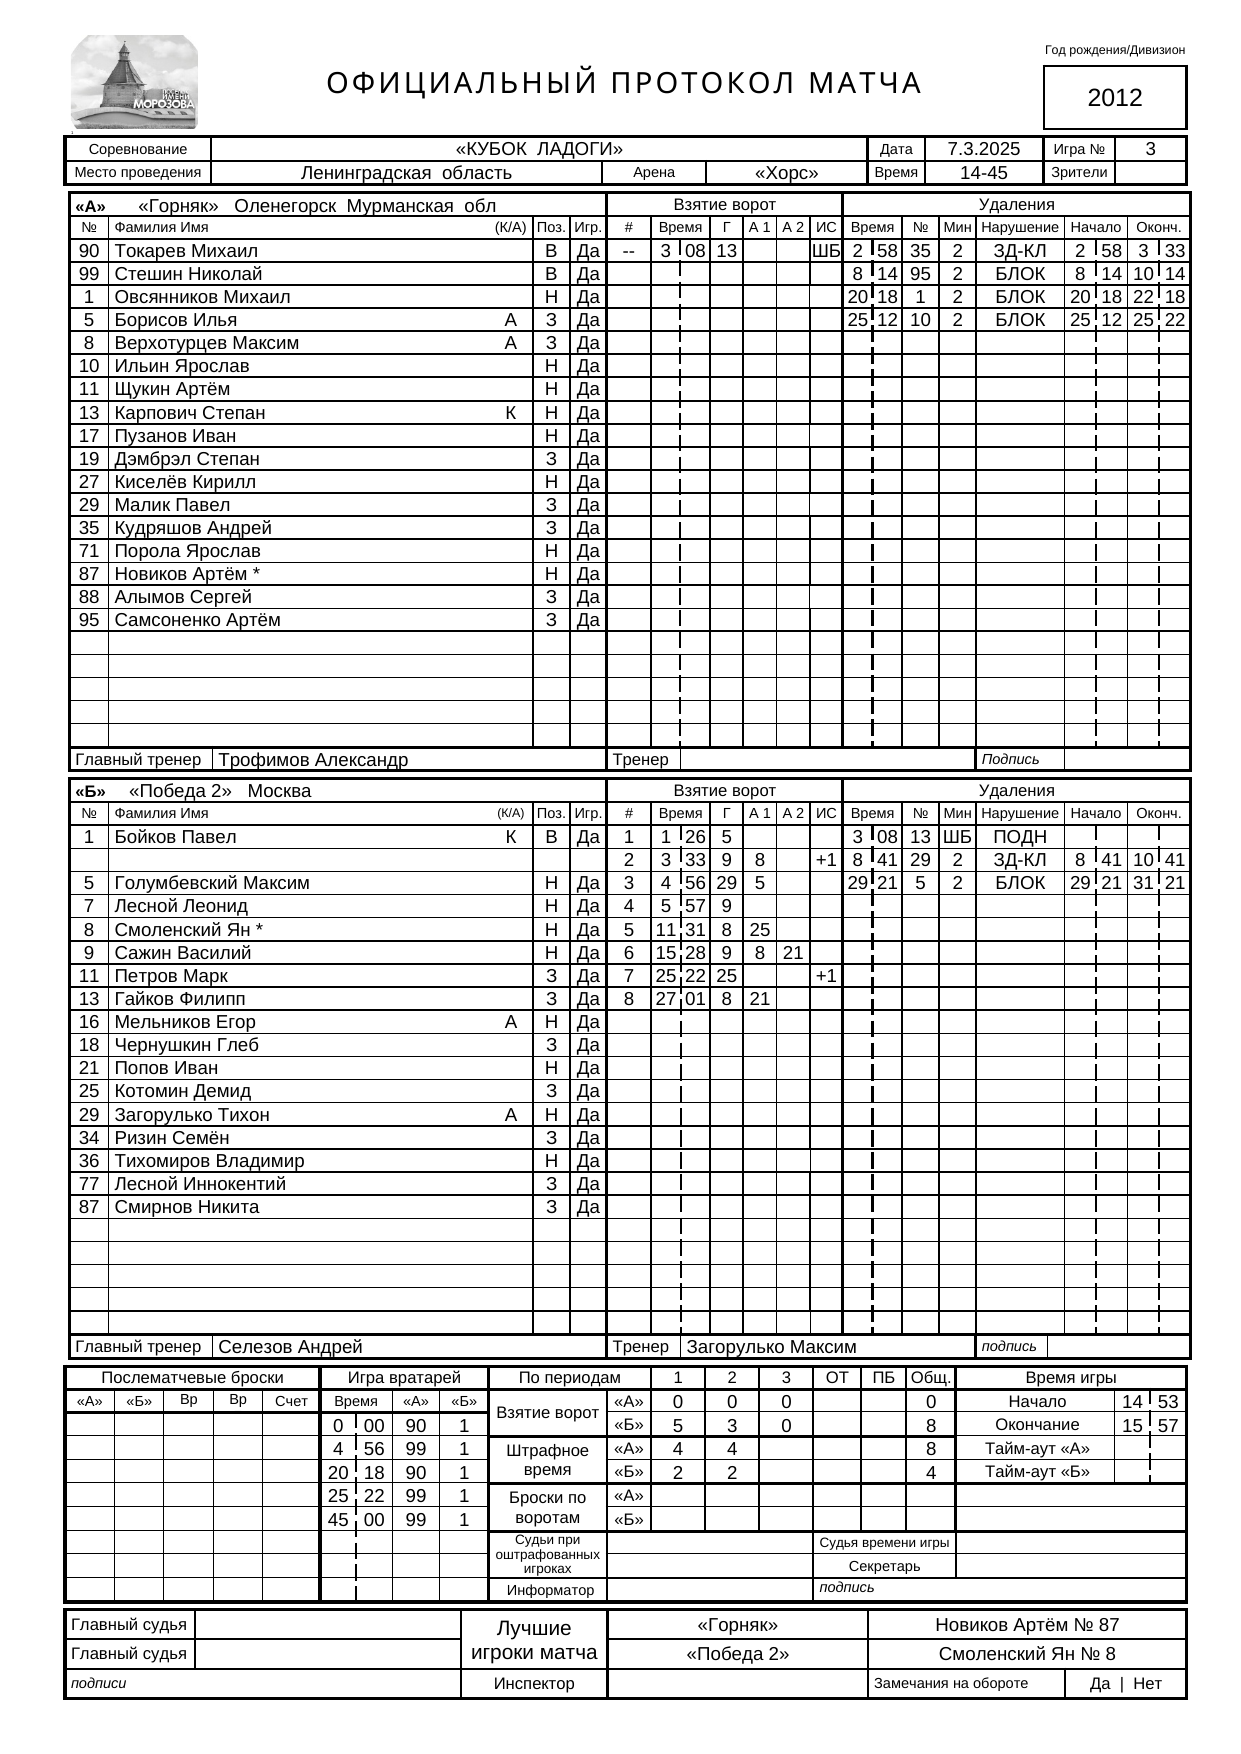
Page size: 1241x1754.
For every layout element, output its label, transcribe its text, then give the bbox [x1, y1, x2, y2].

table_cell Фамилия Имя [109, 217, 488, 238]
table_cell Фамилия Имя [109, 803, 488, 824]
table_cell [711, 1127, 742, 1148]
table_cell [844, 1196, 872, 1217]
table_cell [711, 517, 742, 538]
table_cell [873, 425, 901, 446]
table_cell [873, 1196, 901, 1217]
table_cell [777, 965, 809, 986]
table_cell [652, 1196, 681, 1217]
table_cell [862, 1438, 905, 1458]
table_cell [489, 1288, 532, 1310]
table_cell [1065, 355, 1096, 376]
table_cell Судьи при оштрафованных игроках [490, 1533, 606, 1577]
table_cell [777, 1150, 810, 1171]
table_cell Дэмбрэл Степан [109, 448, 488, 469]
table_header Соревнование [67, 138, 210, 160]
table_cell [1096, 1034, 1127, 1056]
table_cell [873, 1219, 901, 1241]
table_cell Н [534, 918, 569, 940]
table_cell [652, 1173, 681, 1194]
table_cell [608, 1034, 650, 1056]
table_cell [109, 701, 488, 722]
table_cell [652, 309, 680, 330]
table_cell [1159, 942, 1189, 963]
table_cell [940, 895, 975, 917]
table_cell [844, 402, 872, 423]
table_cell Лесной Леонид [109, 895, 488, 917]
table_cell [680, 517, 709, 538]
table_cell 11 [652, 918, 681, 940]
table_cell [489, 1150, 532, 1171]
table_cell [1096, 540, 1127, 561]
table_cell БЛОК [977, 309, 1064, 330]
table_cell [681, 1080, 709, 1102]
table_cell [652, 1034, 681, 1056]
table_cell Трофимов Александр [213, 749, 605, 769]
table_cell [744, 1173, 776, 1194]
table_cell [67, 1531, 114, 1553]
table_cell [711, 355, 742, 376]
table_cell [680, 655, 709, 676]
table_cell ИС [811, 803, 841, 824]
table_cell [903, 563, 938, 584]
table_cell [844, 448, 872, 469]
table_cell [214, 1483, 262, 1506]
table_cell [903, 965, 938, 986]
table_cell [608, 563, 650, 584]
table_cell 5 [652, 895, 681, 917]
table_cell [109, 1288, 488, 1310]
table_cell [489, 1196, 532, 1217]
table_cell Тайм-аут «Б» [957, 1460, 1114, 1482]
table_cell 21 [1159, 872, 1189, 894]
table_cell [873, 942, 901, 963]
table_cell [957, 1485, 1185, 1506]
table_cell [744, 309, 776, 330]
table_cell Попов Иван [109, 1057, 488, 1079]
table_cell [711, 1150, 742, 1171]
table_cell [681, 1127, 709, 1148]
table_cell [940, 517, 975, 538]
table_cell [903, 988, 938, 1009]
table_cell [711, 563, 742, 584]
table_header Лучшие игроки матча [462, 1611, 606, 1667]
table_cell [711, 378, 742, 400]
table_cell [1159, 1011, 1189, 1032]
table_cell 8 [711, 918, 742, 940]
table_cell [115, 1460, 163, 1482]
table_cell [488, 724, 532, 746]
table_cell Да [571, 1173, 605, 1194]
table_cell [1128, 425, 1159, 446]
table_cell [322, 1531, 356, 1553]
table_cell [680, 678, 709, 699]
table_cell [608, 1127, 650, 1148]
table_cell [814, 1412, 860, 1435]
table_cell [711, 1057, 742, 1079]
table_cell [744, 678, 776, 699]
table_cell [744, 965, 776, 986]
table_cell [608, 1080, 650, 1102]
table_cell [1115, 1436, 1150, 1458]
table_cell [903, 448, 938, 469]
table_cell [940, 655, 975, 676]
table_cell [940, 1288, 975, 1310]
table_cell [571, 1219, 605, 1241]
table_cell [489, 1034, 532, 1056]
table_cell [488, 678, 532, 699]
table_cell 8 [744, 849, 776, 871]
table_cell Да [571, 1034, 605, 1056]
table_cell Да [571, 517, 605, 538]
table_cell 18 [1159, 286, 1189, 307]
table_cell [903, 540, 938, 561]
table_cell [844, 678, 872, 699]
table_cell [844, 1288, 872, 1310]
table_cell [1096, 918, 1127, 940]
table_cell [873, 1173, 901, 1194]
table_cell [777, 1057, 809, 1079]
table_cell [844, 355, 872, 376]
table_cell Судья времени игры [814, 1533, 955, 1553]
table_cell [811, 1173, 841, 1194]
table_cell Да [571, 1127, 605, 1148]
table_cell [652, 263, 680, 284]
table_cell Счет [263, 1391, 318, 1411]
table_cell [534, 1242, 569, 1264]
table_cell Окончание [957, 1412, 1114, 1435]
table_cell [488, 609, 532, 630]
table_cell [489, 1219, 532, 1241]
table_cell 21 [1096, 872, 1127, 894]
table_cell «А» [67, 1391, 114, 1411]
table_cell 90 [393, 1460, 439, 1482]
table_cell [711, 402, 742, 423]
table_cell Да [571, 942, 605, 963]
table_cell [940, 563, 975, 584]
table_cell [680, 448, 709, 469]
table_cell [1159, 1150, 1189, 1171]
table_cell [1065, 942, 1096, 963]
table_cell [777, 1034, 809, 1056]
table_cell 2 [940, 309, 975, 330]
table_cell А [489, 1103, 532, 1125]
table_cell [534, 1265, 569, 1287]
table_cell [1128, 1288, 1159, 1310]
table_cell 8 [744, 942, 776, 963]
table_cell [680, 540, 709, 561]
table_cell [811, 988, 841, 1009]
table_cell [1065, 609, 1096, 630]
table_cell [977, 678, 1064, 699]
table_cell [777, 517, 809, 538]
table_cell [844, 724, 872, 746]
table_cell [977, 1265, 1064, 1287]
table_cell Да [571, 563, 605, 584]
table_cell 3 [652, 849, 681, 871]
table_cell [777, 378, 809, 400]
table_cell [652, 1127, 681, 1148]
table_cell Время [844, 803, 901, 824]
table_cell [1128, 402, 1159, 423]
table_cell [844, 1312, 872, 1333]
table_cell [571, 724, 605, 746]
table_cell [71, 1219, 108, 1241]
table_cell [608, 402, 650, 423]
table_cell [1128, 1057, 1159, 1079]
table_cell З [534, 586, 569, 607]
table_cell 29 [903, 849, 938, 871]
table_cell ‌ [608, 1579, 812, 1600]
table_cell З [534, 1173, 569, 1194]
table_cell [844, 655, 872, 676]
table_cell [777, 849, 809, 871]
table_cell [873, 1312, 901, 1333]
table_cell [652, 1242, 681, 1264]
table_cell Г [711, 803, 742, 824]
table_cell [489, 965, 532, 986]
table_cell [608, 724, 650, 746]
table_cell [571, 1312, 605, 1333]
table_cell Да [571, 332, 605, 353]
table_cell [940, 918, 975, 940]
table_cell [1096, 517, 1127, 538]
table_cell 1 [71, 826, 108, 847]
table_cell 1 [71, 286, 108, 307]
table_cell [940, 632, 975, 653]
table_cell 1 [440, 1483, 487, 1506]
table_cell [940, 942, 975, 963]
table_cell -- [608, 240, 650, 261]
table_cell А [488, 309, 532, 330]
table_cell [811, 1127, 841, 1148]
table_cell [777, 332, 809, 353]
table_cell [977, 378, 1064, 400]
table_cell [744, 378, 776, 400]
table_cell [862, 1485, 905, 1506]
table_cell [844, 965, 872, 986]
table_cell 1 [440, 1507, 487, 1529]
table_cell № [71, 217, 108, 238]
table_cell [652, 1312, 681, 1333]
table_cell [608, 332, 650, 353]
table_cell [1115, 1460, 1150, 1482]
table_cell [706, 1507, 758, 1529]
table_cell [1065, 678, 1096, 699]
table_cell [1128, 655, 1159, 676]
table_cell [977, 517, 1064, 538]
table_cell [903, 1288, 938, 1310]
table_cell [760, 1507, 812, 1529]
table_cell [356, 1554, 392, 1577]
table_cell [744, 240, 776, 261]
table_cell 21 [744, 988, 776, 1009]
table_cell Нарушение [977, 217, 1064, 238]
table_cell [1096, 494, 1127, 515]
table_cell [1128, 471, 1159, 492]
table_header «КУБОК ЛАДОГИ» [212, 138, 866, 160]
table_cell [1128, 609, 1159, 630]
table_cell [844, 563, 872, 584]
table_cell [903, 355, 938, 376]
table_cell [777, 1173, 809, 1194]
table_cell [1065, 918, 1096, 940]
table_cell [488, 240, 532, 261]
table_cell [164, 1507, 213, 1529]
table_cell [608, 655, 650, 676]
table_cell Главный судья [67, 1640, 194, 1667]
table_cell 2 [940, 240, 975, 261]
table_cell [1159, 655, 1189, 676]
table_cell [844, 378, 872, 400]
table_cell [681, 1288, 709, 1310]
table_cell 41 [1159, 849, 1189, 871]
table_cell [744, 1057, 776, 1079]
table_cell Вр «А» [164, 1391, 213, 1411]
table_cell Лесной Иннокентий [109, 1173, 488, 1194]
table_cell [488, 263, 532, 284]
table_cell [777, 355, 809, 376]
table_header 1 [652, 1368, 704, 1388]
table_cell [977, 988, 1064, 1009]
table_cell Да [571, 872, 605, 894]
table_cell [608, 1196, 650, 1217]
table_cell [811, 402, 841, 423]
table_cell [777, 632, 809, 653]
table_header Главный судья [67, 1611, 194, 1638]
table_cell [811, 1150, 841, 1171]
table_cell 8 [907, 1412, 954, 1435]
table_cell [873, 586, 901, 607]
table_cell 12 [1096, 309, 1127, 330]
table_cell Малик Павел [109, 494, 488, 515]
table_cell [608, 263, 650, 284]
table_cell 10 [1128, 263, 1159, 284]
table_cell 19 [71, 448, 108, 469]
table_cell [489, 918, 532, 940]
table_cell [1096, 1150, 1127, 1171]
table_cell «Б» [440, 1391, 487, 1411]
table_cell [811, 517, 841, 538]
table_cell [873, 1080, 901, 1102]
table_cell [488, 540, 532, 561]
table_cell [534, 678, 569, 699]
table_cell «Б» [608, 1460, 650, 1482]
table_cell [977, 942, 1064, 963]
table_cell [1096, 1080, 1127, 1102]
table_cell [1159, 678, 1189, 699]
table_cell [1128, 942, 1159, 963]
table_cell [711, 425, 742, 446]
table_cell [873, 448, 901, 469]
table_cell [903, 1196, 938, 1217]
table_cell [711, 678, 742, 699]
table_cell [1159, 724, 1189, 746]
table_cell Н [534, 355, 569, 376]
table_cell [940, 471, 975, 492]
table_cell Н [534, 872, 569, 894]
table_cell [940, 1242, 975, 1264]
table_cell 88 [71, 586, 108, 607]
table_cell [1096, 1196, 1127, 1217]
table_cell [1159, 563, 1189, 584]
table_cell Петров Марк [109, 965, 488, 986]
table_cell [744, 1219, 776, 1241]
table_cell [67, 1414, 114, 1435]
table_cell [1159, 609, 1189, 630]
table_cell [977, 332, 1064, 353]
table_cell 1 [440, 1460, 487, 1482]
table_cell [115, 1436, 163, 1458]
table_cell [1159, 1103, 1189, 1125]
table_cell [1096, 1312, 1127, 1333]
table_cell Броски по воротам [490, 1485, 606, 1529]
table_cell [1096, 1242, 1127, 1264]
table_cell +1 [811, 965, 841, 986]
table_cell [977, 1312, 1064, 1333]
table_cell [903, 1265, 938, 1287]
table_cell [977, 1103, 1064, 1125]
table_cell [903, 1150, 938, 1171]
table_cell [711, 1034, 742, 1056]
table_cell [744, 632, 776, 653]
table_cell [1159, 1288, 1189, 1310]
table_cell [489, 1312, 532, 1333]
table_header Взятие ворот [608, 194, 841, 215]
table_cell [814, 1485, 860, 1506]
table_cell [1065, 540, 1096, 561]
table_cell [1159, 586, 1189, 607]
table_cell [844, 1080, 872, 1102]
table_cell 3 [652, 240, 680, 261]
table_cell 00 [356, 1507, 392, 1529]
table_cell [115, 1507, 163, 1529]
table_cell [1159, 1034, 1189, 1056]
table_cell [681, 1219, 709, 1241]
table_cell ШБ [811, 240, 841, 261]
table_cell 13 [903, 826, 938, 847]
table_cell [903, 471, 938, 492]
table_cell 35 [71, 517, 108, 538]
table_cell [873, 540, 901, 561]
table_cell [1065, 1057, 1096, 1079]
table_cell [1128, 1034, 1159, 1056]
table_cell [814, 1438, 860, 1458]
table_cell [711, 632, 742, 653]
table_cell [811, 1196, 841, 1217]
table_cell [844, 1265, 872, 1287]
table_cell [940, 701, 975, 722]
table_cell [1096, 988, 1127, 1009]
table_cell Киселёв Кирилл [109, 471, 488, 492]
table_cell [1159, 425, 1189, 446]
table_cell [744, 826, 776, 847]
table_cell 77 [71, 1173, 108, 1194]
table_cell [67, 1507, 114, 1529]
table_cell [873, 988, 901, 1009]
table_cell [608, 378, 650, 400]
table_cell [67, 1436, 114, 1458]
table_cell [744, 1312, 776, 1333]
table_cell Оконч. [1128, 217, 1189, 238]
table_cell [873, 1103, 901, 1125]
table_cell [940, 1265, 975, 1287]
table_cell 26 [681, 826, 709, 847]
table_cell [844, 1219, 872, 1241]
table_cell [681, 1011, 709, 1032]
table_cell [608, 471, 650, 492]
table_cell [115, 1414, 163, 1435]
table_cell [681, 1242, 709, 1264]
table_cell Мин [940, 217, 975, 238]
table_cell [1159, 540, 1189, 561]
table_cell [873, 895, 901, 917]
table_cell 5 [71, 872, 108, 894]
table_cell [873, 517, 901, 538]
table_cell [940, 1127, 975, 1148]
table_cell [652, 494, 680, 515]
table_cell [873, 471, 901, 492]
table_cell [652, 655, 680, 676]
table_cell [652, 540, 680, 561]
table_cell Начало [1065, 217, 1127, 238]
table_cell [214, 1507, 262, 1529]
table_cell З [534, 494, 569, 515]
table_cell # [608, 217, 650, 238]
table_cell [488, 355, 532, 376]
table_cell Время [652, 803, 709, 824]
table_cell [608, 494, 650, 515]
table_cell Овсянников Михаил [109, 286, 488, 307]
table_cell [940, 1173, 975, 1194]
table_cell Да [571, 286, 605, 307]
table_cell [534, 1312, 569, 1333]
table_cell [608, 286, 650, 307]
table_cell [760, 1438, 812, 1458]
table_cell [680, 586, 709, 607]
table_cell [71, 632, 108, 653]
table_cell [744, 586, 776, 607]
table_cell [940, 1312, 975, 1333]
table_cell [977, 1196, 1064, 1217]
table_cell [489, 1173, 532, 1194]
table_cell [214, 1554, 262, 1577]
table_cell [811, 942, 841, 963]
table_cell [1159, 402, 1189, 423]
table_cell [1096, 655, 1127, 676]
table_cell [977, 655, 1064, 676]
table_cell [1150, 1436, 1185, 1458]
table_cell [1096, 563, 1127, 584]
table_cell [811, 1242, 841, 1264]
table_cell З [534, 448, 569, 469]
table_cell 22 [356, 1483, 392, 1506]
table_cell ПОДН [977, 826, 1064, 847]
table_cell [109, 678, 488, 699]
table_cell [164, 1460, 213, 1482]
table_cell 33 [681, 849, 709, 871]
table_cell 36 [71, 1150, 108, 1171]
table_cell «А» [608, 1485, 650, 1506]
table_cell [1096, 1288, 1127, 1310]
table_cell [777, 701, 809, 722]
table_cell [608, 309, 650, 330]
table_cell ‌ [1048, 1336, 1189, 1357]
table_cell Зрители [1045, 162, 1114, 183]
table_cell [608, 517, 650, 538]
table_cell [1065, 332, 1096, 353]
table_cell [263, 1554, 318, 1577]
table_cell ‌Информатор [490, 1579, 606, 1600]
table_cell [608, 701, 650, 722]
table_cell [777, 471, 809, 492]
table_cell [1128, 678, 1159, 699]
table_cell [977, 918, 1064, 940]
table_cell [1128, 448, 1159, 469]
table_cell Да [571, 1057, 605, 1079]
table_cell [711, 494, 742, 515]
table_cell [488, 517, 532, 538]
table_cell Да [571, 1103, 605, 1125]
table_cell 5 [744, 872, 776, 894]
table_cell [777, 988, 809, 1009]
table_cell [681, 1265, 709, 1287]
table_cell [844, 494, 872, 515]
table_cell [1128, 632, 1159, 653]
table_cell 1 [440, 1414, 487, 1435]
table_cell Начало [1065, 803, 1127, 824]
table_cell [903, 425, 938, 446]
table_cell 9 [711, 895, 742, 917]
table_cell [1128, 1173, 1159, 1194]
table_cell [744, 1196, 776, 1217]
table_cell «Хорс» [707, 162, 866, 183]
table_cell [844, 332, 872, 353]
table_cell [488, 471, 532, 492]
table_cell [1159, 918, 1189, 940]
table_cell [1096, 332, 1127, 353]
table_cell [940, 965, 975, 986]
table_cell [903, 1057, 938, 1079]
table_header ОФИЦИАЛЬНЫЙ ПРОТОКОЛ МАТЧА [204, 35, 1043, 128]
table_cell [811, 724, 841, 746]
table_cell [977, 1034, 1064, 1056]
table_cell [903, 1034, 938, 1056]
table_header 2 [706, 1368, 758, 1388]
table_cell [1065, 494, 1096, 515]
table_cell 2 [706, 1460, 758, 1482]
table_cell [903, 1103, 938, 1125]
table_cell Вр «Б» [214, 1391, 262, 1411]
table_cell [844, 632, 872, 653]
table_cell 58 [1096, 240, 1127, 261]
table_header «Горняк» [609, 1611, 867, 1638]
table_cell [977, 965, 1064, 986]
table_cell 11 [71, 378, 108, 400]
table_header Время игры [957, 1368, 1185, 1388]
table_cell [534, 1219, 569, 1241]
table_cell [1159, 988, 1189, 1009]
table_cell [777, 1127, 809, 1148]
table_cell Г [711, 217, 742, 238]
table_cell 25 [711, 965, 742, 986]
table_cell Секретарь [814, 1554, 955, 1577]
table_cell ‌ [609, 1670, 867, 1697]
table_cell [263, 1507, 318, 1529]
table_cell [977, 724, 1064, 746]
table_cell [652, 1219, 681, 1241]
table_cell # [608, 803, 650, 824]
table_cell [903, 1011, 938, 1032]
table_cell [810, 425, 841, 446]
table_cell [811, 332, 841, 353]
table_cell [1159, 448, 1189, 469]
table_cell [214, 1414, 262, 1435]
table_cell [1096, 448, 1127, 469]
table_cell 8 [1065, 849, 1096, 871]
table_cell [711, 332, 742, 353]
table_cell [844, 609, 872, 630]
table_cell [1096, 965, 1127, 986]
table_cell [71, 678, 108, 699]
table_cell [811, 309, 841, 330]
table_cell [571, 1265, 605, 1287]
table_cell [844, 1173, 872, 1194]
table_cell [1128, 965, 1159, 986]
table_cell Да [571, 988, 605, 1009]
table_cell 35 [903, 240, 938, 261]
table_cell [489, 1265, 532, 1287]
table_cell [940, 988, 975, 1009]
table_cell Тренер [608, 1336, 680, 1357]
table_cell [903, 655, 938, 676]
table_cell [652, 1150, 681, 1171]
table_cell [214, 1460, 262, 1482]
table_cell [711, 724, 742, 746]
table_cell [903, 1173, 938, 1194]
table_cell Да [571, 471, 605, 492]
table_cell Смоленский Ян * [109, 918, 488, 940]
table_cell [844, 895, 872, 917]
table_cell [1065, 1080, 1096, 1102]
table_cell 6 [608, 942, 650, 963]
table_cell [1159, 1312, 1189, 1333]
table_cell [571, 1242, 605, 1264]
table_header «Б» «Победа 2» Москва [71, 780, 605, 801]
table_cell 99 [393, 1507, 439, 1529]
table_cell [71, 1312, 108, 1333]
table_cell [1065, 1242, 1096, 1264]
table_cell 29 [711, 872, 742, 894]
table_cell [393, 1531, 439, 1553]
table_cell Да [571, 965, 605, 986]
table_cell [744, 1150, 776, 1171]
table_cell 41 [873, 849, 901, 871]
table_cell К [489, 826, 532, 847]
table_cell Да [571, 1011, 605, 1032]
table_cell [940, 1196, 975, 1217]
table_cell Да [571, 609, 605, 630]
table_cell [1096, 1265, 1127, 1287]
table_cell [680, 355, 709, 376]
table_cell [1159, 1173, 1189, 1194]
table_cell Да [571, 448, 605, 469]
table_cell [1159, 1057, 1189, 1079]
table_cell 13 [71, 988, 108, 1009]
table_cell [608, 632, 650, 653]
table_cell [744, 895, 776, 917]
table_cell Н [534, 942, 569, 963]
table_cell [814, 1391, 860, 1411]
table_cell [214, 1436, 262, 1458]
table_cell [907, 1485, 954, 1506]
table_cell [214, 1578, 262, 1600]
table_cell [608, 1057, 650, 1079]
table_cell [1065, 563, 1096, 584]
table_cell [1096, 609, 1127, 630]
table_cell [71, 1265, 108, 1287]
table_cell «А» [393, 1391, 439, 1411]
table_cell Порола Ярослав [109, 540, 488, 561]
table_cell Карпович Степан [109, 402, 488, 423]
table_cell Да [571, 826, 605, 847]
table_cell [903, 517, 938, 538]
table_cell [903, 1127, 938, 1148]
table_cell [652, 1103, 681, 1125]
table_cell [488, 655, 532, 676]
table_cell Загорулько Максим [681, 1336, 974, 1357]
table_cell «А» [608, 1391, 650, 1411]
table_cell З [534, 332, 569, 353]
table_cell 00 [356, 1414, 392, 1435]
table_cell [940, 1150, 975, 1171]
table_cell [1096, 471, 1127, 492]
table_cell [977, 1080, 1064, 1102]
table_cell [844, 1011, 872, 1032]
table_cell [1065, 965, 1096, 986]
table_cell [1096, 1011, 1127, 1032]
table_cell [652, 402, 680, 423]
table_cell [777, 425, 809, 446]
table_cell Гайков Филипп [109, 988, 488, 1009]
table_cell [907, 1507, 954, 1529]
table_cell [777, 609, 809, 630]
table_cell [652, 609, 680, 630]
table_cell Да [571, 918, 605, 940]
table_cell [862, 1412, 905, 1435]
table_cell [777, 586, 809, 607]
table_cell 18 [356, 1460, 392, 1482]
table_cell Да [571, 895, 605, 917]
table_cell [1128, 701, 1159, 722]
table_cell [652, 332, 680, 353]
table_cell [164, 1554, 213, 1577]
table_cell [109, 1265, 488, 1287]
table_cell 25 [844, 309, 872, 330]
table_cell [608, 1242, 650, 1264]
table_cell [744, 402, 776, 423]
table_cell [977, 540, 1064, 561]
table_cell [711, 701, 742, 722]
table_cell В [534, 826, 569, 847]
table_cell [652, 724, 680, 746]
table_cell ‌ [1065, 749, 1189, 769]
table_cell 8 [71, 332, 108, 353]
table_cell [862, 1460, 905, 1482]
table_cell [652, 701, 680, 722]
table_cell 25 [1128, 309, 1159, 330]
table_cell 21 [777, 942, 809, 963]
table_cell [844, 1034, 872, 1056]
table_cell [1065, 1312, 1096, 1333]
table_cell [1065, 988, 1096, 1009]
table_cell ‌ [957, 1507, 1185, 1529]
table_cell [844, 918, 872, 940]
table_cell Н [534, 286, 569, 307]
table_cell [1128, 1312, 1159, 1333]
table_cell [777, 540, 809, 561]
table_cell 2 [940, 849, 975, 871]
table_cell [1128, 895, 1159, 917]
table_cell [1065, 1011, 1096, 1032]
table_cell [777, 494, 809, 515]
table_cell В [534, 263, 569, 284]
table_cell [534, 1288, 569, 1310]
table_cell [811, 826, 841, 847]
table_cell (К/А) [488, 217, 532, 238]
table_cell [1065, 402, 1096, 423]
table_cell [940, 724, 975, 746]
table_cell [1159, 1265, 1189, 1287]
table_cell [1096, 678, 1127, 699]
table_cell [744, 517, 776, 538]
table_cell [811, 1011, 841, 1032]
table_cell [711, 448, 742, 469]
table_cell [680, 402, 709, 423]
table_cell [109, 1312, 488, 1333]
table_cell [1065, 895, 1096, 917]
table_cell [1065, 724, 1096, 746]
table_cell 2 [1065, 240, 1096, 261]
table_cell [71, 724, 108, 746]
table_cell Н [534, 1057, 569, 1079]
table_cell [681, 1196, 709, 1217]
table_cell [711, 609, 742, 630]
table_cell [811, 355, 841, 376]
table_cell [356, 1578, 392, 1600]
table_cell [115, 1483, 163, 1506]
table_cell 22 [1128, 286, 1159, 307]
table_cell 56 [681, 872, 709, 894]
table_cell 31 [1128, 872, 1159, 894]
table_cell 1 [440, 1436, 487, 1458]
table_cell [1096, 1219, 1127, 1241]
table_cell [744, 655, 776, 676]
table_cell Да [571, 494, 605, 515]
table_cell Н [534, 1011, 569, 1032]
table_cell [711, 1288, 742, 1310]
table_cell [777, 1265, 809, 1287]
table_cell [1096, 1057, 1127, 1079]
table_cell [777, 286, 809, 307]
table_cell ЗД-КЛ [977, 849, 1064, 871]
table_cell [71, 849, 108, 871]
table_cell [977, 1011, 1064, 1032]
table_cell [777, 655, 809, 676]
table_cell [744, 332, 776, 353]
table_cell [744, 701, 776, 722]
table_cell [744, 494, 776, 515]
table_cell [873, 678, 901, 699]
table_cell 25 [652, 965, 681, 986]
table_cell [608, 1265, 650, 1287]
table_cell [71, 1288, 108, 1310]
table_cell [1128, 1265, 1159, 1287]
table_cell [652, 1507, 704, 1529]
table_cell [903, 1080, 938, 1102]
table_cell Взятие ворот [490, 1391, 606, 1435]
table_cell 9 [711, 849, 742, 871]
table_cell 45 [322, 1507, 356, 1529]
table_cell [680, 609, 709, 630]
table_cell БЛОК [977, 872, 1064, 894]
table_cell 87 [71, 563, 108, 584]
table_cell [744, 563, 776, 584]
table_cell [760, 1460, 812, 1482]
table_cell [744, 286, 776, 307]
table_cell Борисов Илья [109, 309, 488, 330]
table_cell [1159, 471, 1189, 492]
table_cell Штрафное время [490, 1438, 606, 1482]
table_cell 08 [680, 240, 709, 261]
table_cell [67, 1460, 114, 1482]
table_cell [488, 563, 532, 584]
table_cell [1096, 942, 1127, 963]
table_cell [608, 1219, 650, 1241]
table_cell [811, 655, 841, 676]
table_cell [977, 1288, 1064, 1310]
table_cell [263, 1414, 318, 1435]
table_cell БЛОК [977, 263, 1064, 284]
table_cell [67, 1554, 114, 1577]
table_cell [873, 1288, 901, 1310]
table_cell [903, 1242, 938, 1264]
table_cell [571, 678, 605, 699]
table_cell [1065, 826, 1096, 847]
table_cell [1159, 701, 1189, 722]
table_cell [440, 1554, 487, 1577]
table_cell [940, 609, 975, 630]
table_cell 21 [71, 1057, 108, 1079]
table_cell [680, 378, 709, 400]
table_cell Да [571, 309, 605, 330]
table_cell [1128, 378, 1159, 400]
table_cell [1065, 1034, 1096, 1056]
table_cell [811, 1057, 841, 1079]
table_cell Н [534, 540, 569, 561]
table_cell [811, 1219, 841, 1241]
table_cell (К/А) [489, 803, 532, 824]
table_cell [873, 609, 901, 630]
table_cell [777, 309, 809, 330]
table_cell 56 [356, 1436, 392, 1458]
table_cell [977, 1127, 1064, 1148]
table_cell [711, 540, 742, 561]
table_header Игра вратарей [322, 1368, 487, 1388]
table_cell [109, 632, 488, 653]
table_cell [489, 1080, 532, 1102]
table_cell 8 [71, 918, 108, 940]
table_cell [977, 586, 1064, 607]
table_cell [744, 1242, 776, 1264]
table_cell [706, 1485, 758, 1506]
table_cell [164, 1578, 213, 1600]
table_cell [164, 1414, 213, 1435]
table_header Год рождения/Дивизион [1044, 35, 1186, 64]
table_cell [488, 494, 532, 515]
table_cell [844, 471, 872, 492]
table_cell [652, 1288, 681, 1310]
table_cell [777, 1242, 809, 1264]
table_cell [811, 872, 841, 894]
table_cell [322, 1578, 356, 1600]
table_cell [1159, 965, 1189, 986]
table_cell [1065, 378, 1096, 400]
table_cell 16 [71, 1011, 108, 1032]
table_cell Время [844, 217, 901, 238]
table_cell [1096, 378, 1127, 400]
table_cell [1159, 517, 1189, 538]
table_cell Н [534, 895, 569, 917]
table_cell [711, 309, 742, 330]
table_cell [903, 942, 938, 963]
table_cell 8 [1065, 263, 1096, 284]
table_cell [1065, 1103, 1096, 1125]
table_cell [489, 1127, 532, 1148]
table_cell Да [571, 355, 605, 376]
table_cell «Б» [608, 1412, 650, 1435]
table_cell [903, 724, 938, 746]
table_cell 3 [706, 1412, 758, 1435]
table_cell [71, 1242, 108, 1264]
table_cell 4 [706, 1438, 758, 1458]
table_cell «А» [608, 1438, 650, 1458]
table_header Дата [869, 138, 924, 160]
table_cell [488, 286, 532, 307]
table_cell Подпись [977, 749, 1064, 769]
table_cell [608, 1011, 650, 1032]
table_cell З [534, 965, 569, 986]
table_cell [977, 425, 1064, 446]
table_cell [489, 942, 532, 963]
table_cell [744, 448, 776, 469]
table_cell [1096, 826, 1127, 847]
table_cell [1159, 332, 1189, 353]
table_cell [711, 1196, 742, 1217]
table_cell [977, 471, 1064, 492]
table_cell [844, 1127, 872, 1148]
table_cell [1128, 563, 1159, 584]
table_cell [777, 1011, 809, 1032]
table_cell 90 [71, 240, 108, 261]
table_cell 1 [903, 286, 938, 307]
table_cell [811, 1265, 841, 1287]
table_cell [744, 1265, 776, 1287]
table_cell 18 [1096, 286, 1127, 307]
table_cell 20 [844, 286, 872, 307]
table_cell 14 [1159, 263, 1189, 284]
table_cell [652, 1080, 681, 1102]
table_cell [1159, 355, 1189, 376]
table_cell [489, 988, 532, 1009]
table_cell [777, 895, 809, 917]
table_cell [109, 849, 488, 871]
table_cell 3 [1128, 240, 1159, 261]
table_cell [440, 1578, 487, 1600]
table_cell [1116, 162, 1185, 183]
table_cell [777, 826, 809, 847]
table_cell [977, 448, 1064, 469]
table_cell [1159, 1242, 1189, 1264]
table_cell [777, 1080, 809, 1102]
table_cell Н [534, 402, 569, 423]
table_cell [844, 540, 872, 561]
table_cell подпись [977, 1336, 1047, 1357]
table_cell [356, 1531, 392, 1553]
table_cell [744, 1127, 776, 1148]
table_cell [680, 332, 709, 353]
table_cell 4 [907, 1460, 954, 1482]
table_cell «Победа 2» [609, 1640, 867, 1667]
table_cell [680, 471, 709, 492]
table_cell Н [534, 563, 569, 584]
table_header Удаления [844, 780, 1189, 801]
table_cell ЗД-КЛ [977, 240, 1064, 261]
table_cell Новиков Артём * [109, 563, 488, 584]
table_cell Ленинградская область [212, 162, 601, 183]
table_cell [1096, 1127, 1127, 1148]
table_cell Оконч. [1128, 803, 1189, 824]
table_cell [488, 632, 532, 653]
table_cell [1128, 517, 1159, 538]
table_cell 41 [1096, 849, 1127, 871]
table_cell [744, 263, 776, 284]
table_cell 25 [322, 1483, 356, 1506]
table_cell [534, 849, 569, 871]
table_cell [940, 425, 975, 446]
table_cell Да [571, 1150, 605, 1171]
table_cell [777, 402, 809, 423]
table_cell [652, 1057, 681, 1079]
table_cell 08 [873, 826, 901, 847]
table_cell З [534, 1127, 569, 1148]
table_cell [777, 448, 809, 469]
table_cell Да [571, 378, 605, 400]
table_cell [263, 1483, 318, 1506]
table_header 3 [760, 1368, 812, 1388]
table_cell БЛОК [977, 286, 1064, 307]
table_cell [744, 1288, 776, 1310]
table_cell [977, 355, 1064, 376]
table_cell 0 [652, 1391, 704, 1411]
table_cell [811, 378, 841, 400]
table_cell [940, 678, 975, 699]
table_cell [1128, 540, 1159, 561]
table_cell 3 [844, 826, 872, 847]
table_cell [1065, 517, 1096, 538]
table_cell [164, 1531, 213, 1553]
table_cell [903, 701, 938, 722]
table_cell [811, 918, 841, 940]
table_cell [1128, 1127, 1159, 1148]
table_cell 0 [760, 1391, 812, 1411]
table_cell [214, 1531, 262, 1553]
table_cell [393, 1554, 439, 1577]
table_cell [488, 425, 532, 446]
table_cell [1096, 425, 1127, 446]
table_cell [1096, 1173, 1127, 1194]
table_cell [810, 586, 841, 607]
table_cell подписи [67, 1670, 460, 1697]
table_cell Щукин Артём [109, 378, 488, 400]
table_cell [489, 1242, 532, 1264]
table_cell [115, 1578, 163, 1600]
table_cell [67, 1578, 114, 1600]
table_cell З [534, 988, 569, 1009]
table_cell [711, 1011, 742, 1032]
table_cell [1128, 826, 1159, 847]
table_cell 17 [71, 425, 108, 446]
table_cell Игр. [571, 217, 605, 238]
table_cell [1096, 402, 1127, 423]
table_cell [1128, 988, 1159, 1009]
table_cell [680, 425, 709, 446]
table_cell [744, 1011, 776, 1032]
table_cell [903, 586, 938, 607]
table_cell 90 [393, 1414, 439, 1435]
table_cell [873, 1057, 901, 1079]
table_cell [811, 895, 841, 917]
table_cell [873, 655, 901, 676]
table_cell [844, 586, 872, 607]
table_cell [844, 425, 872, 446]
table_cell 1 [652, 826, 681, 847]
table_cell [196, 1640, 460, 1667]
table_cell Н [534, 1150, 569, 1171]
table_cell [711, 655, 742, 676]
table_cell [977, 1173, 1064, 1194]
table_cell [957, 1533, 1185, 1553]
table_cell [814, 1460, 860, 1482]
table_cell 15 [1115, 1412, 1150, 1435]
table_cell 8 [907, 1438, 954, 1458]
table_cell [488, 448, 532, 469]
table_cell Да [571, 1080, 605, 1102]
table_cell Алымов Сергей [109, 586, 488, 607]
table_cell [811, 632, 841, 653]
table_cell [711, 1219, 742, 1241]
table_cell 4 [652, 1438, 704, 1458]
table_cell [1159, 1127, 1189, 1148]
table_cell 3 [608, 872, 650, 894]
table_cell [681, 749, 974, 769]
table_cell [711, 263, 742, 284]
table_cell Смоленский Ян № 8 [869, 1640, 1185, 1667]
table_cell [711, 1173, 742, 1194]
table_cell [711, 471, 742, 492]
table_cell [263, 1531, 318, 1553]
table_cell [811, 563, 841, 584]
table_cell Ризин Семён [109, 1127, 488, 1148]
table_cell 8 [844, 263, 872, 284]
table_cell 2 [940, 872, 975, 894]
table_cell 11 [71, 965, 108, 986]
table_cell [1065, 1196, 1096, 1217]
table_cell З [534, 309, 569, 330]
table_cell [711, 1265, 742, 1287]
table_cell [940, 540, 975, 561]
table_cell [777, 1219, 809, 1241]
table_cell 33 [1159, 240, 1189, 261]
table_cell [681, 1057, 709, 1079]
table_cell 57 [681, 895, 709, 917]
table_cell [1065, 655, 1096, 676]
table_cell [534, 701, 569, 722]
table_cell [811, 1080, 841, 1102]
table_cell [940, 332, 975, 353]
table_cell [608, 425, 650, 446]
table_cell Главный тренер [71, 749, 212, 769]
table_cell [957, 1554, 1185, 1577]
table_cell [940, 355, 975, 376]
table_cell [977, 1242, 1064, 1264]
table_cell Да [571, 263, 605, 284]
table_cell 8 [608, 988, 650, 1009]
table_cell [744, 724, 776, 746]
table_cell [862, 1507, 905, 1529]
table_cell [940, 1057, 975, 1079]
table_cell [1065, 425, 1096, 446]
table_cell 14 [1096, 263, 1127, 284]
table_cell [777, 263, 809, 284]
table_cell Место проведения [67, 162, 210, 183]
table_cell З [534, 517, 569, 538]
table_cell Время [869, 162, 924, 183]
table_cell [71, 655, 108, 676]
table_cell [164, 1436, 213, 1458]
table_cell [777, 240, 809, 261]
table_cell [263, 1436, 318, 1458]
table_cell 4 [652, 872, 681, 894]
table_cell 13 [711, 240, 742, 261]
table_cell 14 [1115, 1391, 1150, 1411]
table_cell Кудряшов Андрей [109, 517, 488, 538]
table_cell [680, 563, 709, 584]
table_cell [680, 263, 709, 284]
table_cell [940, 1034, 975, 1056]
table_header По периодам [490, 1368, 650, 1388]
table_cell [810, 494, 841, 515]
table_cell [652, 678, 680, 699]
table_cell 0 [322, 1414, 356, 1435]
table_cell [744, 1103, 776, 1125]
table_cell [977, 402, 1064, 423]
table_cell 14 [873, 263, 901, 284]
table_cell А [488, 332, 532, 353]
table_cell 5 [903, 872, 938, 894]
table_cell [1159, 1196, 1189, 1217]
table_cell Бойков Павел [109, 826, 488, 847]
table_cell [977, 1150, 1064, 1171]
table_cell ‌ [608, 1533, 812, 1553]
table_cell 4 [322, 1436, 356, 1458]
table_cell [681, 1312, 709, 1333]
table_cell [811, 1312, 841, 1333]
table_cell [534, 724, 569, 746]
table_cell [608, 1288, 650, 1310]
table_cell 21 [873, 872, 901, 894]
table_cell Главный тренер [71, 1336, 212, 1357]
table_cell [777, 872, 809, 894]
table_cell Да [571, 425, 605, 446]
table_cell [903, 632, 938, 653]
table_cell [680, 701, 709, 722]
table_cell 5 [652, 1412, 704, 1435]
table_cell [1128, 1011, 1159, 1032]
table_cell 99 [71, 263, 108, 284]
table_cell [1096, 632, 1127, 653]
table_cell ИС [811, 217, 841, 238]
table_cell [109, 1242, 488, 1264]
table_cell 29 [71, 1103, 108, 1125]
table_cell 58 [873, 240, 901, 261]
table_cell [1159, 1080, 1189, 1102]
table_cell 8 [844, 849, 872, 871]
table_cell ‌ [608, 1554, 812, 1577]
table_cell Ильин Ярослав [109, 355, 488, 376]
table_cell [977, 563, 1064, 584]
table_cell 0 [907, 1391, 954, 1411]
table_cell [652, 632, 680, 653]
table_cell [1128, 1219, 1159, 1241]
table_cell Загорулько Тихон [109, 1103, 488, 1125]
table_cell [862, 1391, 905, 1411]
table_cell 5 [71, 309, 108, 330]
table_cell [681, 1034, 709, 1056]
table_cell Да [571, 586, 605, 607]
table_cell [652, 1485, 704, 1506]
table_cell Тихомиров Владимир [109, 1150, 488, 1171]
table_cell [1065, 1173, 1096, 1194]
table_cell [903, 609, 938, 630]
table_cell [571, 701, 605, 722]
table_cell [1096, 355, 1127, 376]
table_cell [1159, 895, 1189, 917]
table_cell [811, 1103, 841, 1125]
table_cell [940, 1080, 975, 1102]
table_cell [977, 701, 1064, 722]
table_cell 14-45 [926, 162, 1042, 183]
table_cell [940, 1011, 975, 1032]
table_cell Начало [957, 1391, 1114, 1411]
table_cell [1159, 494, 1189, 515]
picture [70, 35, 198, 129]
table_cell [903, 895, 938, 917]
table_cell [652, 563, 680, 584]
table_cell [571, 655, 605, 676]
table_cell Инспектор [462, 1670, 606, 1697]
table_cell [811, 609, 841, 630]
table_cell 5 [608, 918, 650, 940]
table_cell подпись ‌ [814, 1579, 1185, 1600]
table_cell [744, 471, 776, 492]
table_cell Н [534, 425, 569, 446]
table_cell [873, 1127, 901, 1148]
table_cell [903, 678, 938, 699]
table_cell [744, 1080, 776, 1102]
table_cell [940, 586, 975, 607]
table_cell [744, 540, 776, 561]
table_cell [680, 309, 709, 330]
table_cell [1065, 1150, 1096, 1171]
table_cell А 2 [777, 217, 809, 238]
table_cell [1128, 1080, 1159, 1102]
table_cell [777, 678, 809, 699]
table_cell [1065, 1127, 1096, 1148]
table_cell [1065, 701, 1096, 722]
table_cell 13 [71, 402, 108, 423]
table_cell [711, 1080, 742, 1102]
table_cell [873, 355, 901, 376]
table_cell [571, 632, 605, 653]
table_cell [711, 1312, 742, 1333]
table_cell [844, 942, 872, 963]
table_cell [844, 1103, 872, 1125]
table_cell 29 [844, 872, 872, 894]
table_cell [115, 1531, 163, 1553]
table_header 7.3.2025 [926, 138, 1042, 160]
table_cell [1096, 701, 1127, 722]
table_cell 12 [873, 309, 901, 330]
table_cell [777, 1288, 809, 1310]
table_cell [1159, 826, 1189, 847]
table_cell [115, 1554, 163, 1577]
table_cell [680, 286, 709, 307]
table_header ПБ [862, 1368, 905, 1388]
table_cell № [903, 803, 938, 824]
table_cell [873, 1242, 901, 1264]
table_cell [571, 849, 605, 871]
table_cell 29 [1065, 872, 1096, 894]
table_header «A» «Горняк» Оленегорск Мурманская обл [71, 194, 605, 215]
table_cell 99 [393, 1483, 439, 1506]
table_cell [814, 1507, 860, 1529]
table_cell [777, 563, 809, 584]
table_cell [844, 1242, 872, 1264]
table_cell [977, 632, 1064, 653]
table_cell Верхотурцев Максим [109, 332, 488, 353]
table_cell [652, 1011, 681, 1032]
table_cell 2 [608, 849, 650, 871]
table_cell 7 [71, 895, 108, 917]
table_cell Мельников Егор [109, 1011, 488, 1032]
table_cell 20 [1065, 286, 1096, 307]
table_cell К [488, 402, 532, 423]
table_cell [777, 1196, 809, 1217]
table_cell [873, 724, 901, 746]
table_cell [1065, 471, 1096, 492]
table_cell [811, 448, 841, 469]
table_cell 71 [71, 540, 108, 561]
table_cell «Б» [608, 1507, 650, 1529]
table_cell Котомин Демид [109, 1080, 488, 1102]
table_cell 10 [1128, 849, 1159, 871]
table_cell 01 [681, 988, 709, 1009]
table_cell Поз. [534, 217, 569, 238]
table_cell [1096, 895, 1127, 917]
table_cell [873, 918, 901, 940]
table_cell [534, 655, 569, 676]
table_cell [440, 1531, 487, 1553]
table_cell Время [652, 217, 709, 238]
table_cell 87 [71, 1196, 108, 1217]
table_cell [489, 895, 532, 917]
table_cell Н [534, 1103, 569, 1125]
table_cell 2 [844, 240, 872, 261]
table_cell [608, 1150, 650, 1171]
table_cell З [534, 609, 569, 630]
table_cell Сажин Василий [109, 942, 488, 963]
table_cell [744, 609, 776, 630]
table_cell [844, 517, 872, 538]
table_cell 20 [322, 1460, 356, 1482]
table_cell [873, 1011, 901, 1032]
table_cell [608, 1173, 650, 1194]
table_cell Самсоненко Артём [109, 609, 488, 630]
table_cell [873, 494, 901, 515]
table_cell [263, 1460, 318, 1482]
table_cell Время [322, 1391, 392, 1411]
table_cell [652, 471, 680, 492]
table_cell [903, 1312, 938, 1333]
table_header [198, 35, 204, 128]
table_cell [873, 378, 901, 400]
table_cell [608, 609, 650, 630]
table_cell [940, 448, 975, 469]
table_cell 95 [903, 263, 938, 284]
table_cell [1065, 448, 1096, 469]
table_cell [811, 540, 841, 561]
table_cell 5 [711, 826, 742, 847]
table_cell 2 [652, 1460, 704, 1482]
table_cell [608, 1312, 650, 1333]
table_cell [1128, 1242, 1159, 1264]
table_cell [811, 678, 841, 699]
table_cell Да [571, 402, 605, 423]
table_cell [903, 494, 938, 515]
table_cell [711, 1242, 742, 1264]
table_cell [873, 402, 901, 423]
table_cell В [534, 240, 569, 261]
table_cell [571, 1288, 605, 1310]
table_cell 22 [681, 965, 709, 986]
table_cell 4 [608, 895, 650, 917]
table_cell [711, 1103, 742, 1125]
table_cell Н [534, 378, 569, 400]
table_cell [1128, 918, 1159, 940]
table_cell Токарев Михаил [109, 240, 488, 261]
table_cell [489, 1057, 532, 1079]
table_cell 15 [652, 942, 681, 963]
table_cell [760, 1485, 812, 1506]
table_cell Арена [603, 162, 705, 183]
table_cell 25 [71, 1080, 108, 1102]
table_cell [811, 701, 841, 722]
table_cell [977, 494, 1064, 515]
table_cell [811, 263, 841, 284]
table_cell А [489, 1011, 532, 1032]
table_cell [164, 1483, 213, 1506]
table_cell 8 [711, 988, 742, 1009]
table_cell А 2 [777, 803, 809, 824]
table_cell [811, 471, 841, 492]
table_cell 2 [940, 263, 975, 284]
table_cell Селезов Андрей [213, 1336, 605, 1357]
table_cell [71, 701, 108, 722]
table_header Взятие ворот [608, 780, 841, 801]
table_cell 28 [681, 942, 709, 963]
table_cell Мин [940, 803, 975, 824]
table_cell 2 [940, 286, 975, 307]
table_cell А 1 [744, 217, 776, 238]
table_cell [322, 1554, 356, 1577]
table_cell [1128, 1150, 1159, 1171]
table_cell [608, 1103, 650, 1125]
table_cell [488, 586, 532, 607]
table_cell [608, 540, 650, 561]
table_cell Тайм-аут «А» [957, 1436, 1114, 1458]
table_cell [1065, 586, 1096, 607]
table_cell [940, 494, 975, 515]
table_cell З [534, 1034, 569, 1056]
table_cell [1128, 724, 1159, 746]
table_cell [393, 1578, 439, 1600]
table_cell [873, 632, 901, 653]
table_cell [109, 655, 488, 676]
table_cell [711, 286, 742, 307]
table_cell Смирнов Никита [109, 1196, 488, 1217]
table_cell [844, 988, 872, 1009]
table_cell [489, 872, 532, 894]
table_cell [1128, 1196, 1159, 1217]
table_cell [680, 724, 709, 746]
table_cell [652, 355, 680, 376]
table_cell 2012 [1045, 67, 1185, 128]
table_cell 27 [652, 988, 681, 1009]
table_cell 27 [71, 471, 108, 492]
table_cell Поз. [534, 803, 569, 824]
table_header Послематчевые броски [67, 1368, 318, 1388]
table_cell [109, 1219, 488, 1241]
table_cell [67, 1483, 114, 1506]
table_cell [1096, 724, 1127, 746]
table_cell [744, 425, 776, 446]
table_cell 53 [1150, 1391, 1185, 1411]
table_cell [873, 1034, 901, 1056]
table_cell [652, 378, 680, 400]
table_cell [844, 701, 872, 722]
table_cell 9 [71, 942, 108, 963]
table_cell [1150, 1460, 1185, 1482]
table_header Удаления [844, 194, 1189, 215]
table_cell [534, 632, 569, 653]
table_cell [977, 895, 1064, 917]
table_header [65, 35, 70, 128]
table_cell [940, 1219, 975, 1241]
table_cell Н [534, 471, 569, 492]
table_cell Да | Нет [1066, 1670, 1185, 1697]
table_cell [1096, 586, 1127, 607]
table_header Новиков Артём № 87 [869, 1611, 1185, 1638]
table_cell З [534, 1196, 569, 1217]
table_cell [873, 563, 901, 584]
table_cell 18 [873, 286, 901, 307]
table_cell 1 [608, 826, 650, 847]
table_cell [810, 286, 841, 307]
table_cell [1128, 1103, 1159, 1125]
table_cell [109, 724, 488, 746]
table_cell [903, 378, 938, 400]
table_cell 0 [706, 1391, 758, 1411]
table_cell [844, 1150, 872, 1171]
table_cell 10 [71, 355, 108, 376]
table_cell [652, 586, 680, 607]
table_cell [777, 918, 809, 940]
table_cell [744, 1034, 776, 1056]
table_cell [977, 1057, 1064, 1079]
table_cell 99 [393, 1436, 439, 1458]
table_cell [652, 425, 680, 446]
table_cell [873, 965, 901, 986]
table_cell 25 [1065, 309, 1096, 330]
table_cell [940, 1103, 975, 1125]
table_cell 31 [681, 918, 709, 940]
table_cell 0 [760, 1412, 812, 1435]
table_cell № [71, 803, 108, 824]
table_cell [903, 332, 938, 353]
table_cell [811, 1034, 841, 1056]
table_cell [903, 402, 938, 423]
table_cell Да [571, 240, 605, 261]
table_cell [608, 678, 650, 699]
table_cell [1065, 1219, 1096, 1241]
table_cell «Б» [115, 1391, 163, 1411]
table_cell [777, 1103, 809, 1125]
table_cell 7 [608, 965, 650, 986]
table_cell 29 [71, 494, 108, 515]
table_cell [744, 355, 776, 376]
table_cell [608, 586, 650, 607]
table_cell [903, 1219, 938, 1241]
table_cell Да [571, 1196, 605, 1217]
table_cell Нарушение [977, 803, 1064, 824]
table_cell [940, 378, 975, 400]
table_cell [940, 402, 975, 423]
table_cell [977, 1219, 1064, 1241]
table_cell [652, 286, 680, 307]
table_cell Пузанов Иван [109, 425, 488, 446]
table_cell [777, 1312, 810, 1333]
table_header ОТ [814, 1368, 860, 1388]
table_header Общ. [907, 1368, 954, 1388]
table_cell [903, 918, 938, 940]
table_cell [711, 586, 742, 607]
table_cell +1 [811, 849, 841, 871]
table_cell [1128, 355, 1159, 376]
table_cell [873, 1265, 901, 1287]
table_cell 25 [744, 918, 776, 940]
table_cell [873, 1150, 901, 1171]
table_cell [488, 378, 532, 400]
table_cell [681, 1103, 709, 1125]
table_header [196, 1611, 460, 1638]
table_header Игра № [1045, 138, 1114, 160]
table_cell Стешин Николай [109, 263, 488, 284]
table_cell 22 [1159, 309, 1189, 330]
table_cell А 1 [744, 803, 776, 824]
table_cell [1159, 378, 1189, 400]
table_cell [1128, 494, 1159, 515]
table_cell [608, 448, 650, 469]
table_cell [489, 849, 532, 871]
table_cell [1065, 1265, 1096, 1287]
table_cell [488, 701, 532, 722]
table_cell № [903, 217, 938, 238]
table_cell 18 [71, 1034, 108, 1056]
table_cell 10 [903, 309, 938, 330]
table_cell [1096, 1103, 1127, 1125]
table_cell [1159, 1219, 1189, 1241]
table_cell [1065, 632, 1096, 653]
table_cell [873, 332, 901, 353]
table_cell Игр. [571, 803, 605, 824]
table_cell [608, 355, 650, 376]
table_cell [652, 448, 680, 469]
table_cell [1128, 586, 1159, 607]
table_cell [811, 1288, 841, 1310]
table_cell 9 [711, 942, 742, 963]
table_cell 95 [71, 609, 108, 630]
table_cell [680, 632, 709, 653]
table_header 3 [1116, 138, 1185, 160]
table_cell [873, 701, 901, 722]
table_cell [1065, 1288, 1096, 1310]
table_cell ШБ [940, 826, 975, 847]
table_cell [652, 517, 680, 538]
table_cell [263, 1578, 318, 1600]
table_cell Тренер [608, 749, 680, 769]
table_cell [844, 1057, 872, 1079]
table_cell Чернушкин Глеб [109, 1034, 488, 1056]
table_cell [652, 1265, 681, 1287]
table_cell Замечания на обороте [869, 1670, 1064, 1697]
table_cell [777, 724, 809, 746]
table_cell Да [571, 540, 605, 561]
table_cell З [534, 1080, 569, 1102]
table_cell 34 [71, 1127, 108, 1148]
table_cell [1159, 632, 1189, 653]
table_cell [680, 494, 709, 515]
table_cell [977, 609, 1064, 630]
table_cell Голумбевский Максим [109, 872, 488, 894]
table_cell 57 [1150, 1412, 1185, 1435]
table_cell [681, 1150, 709, 1171]
table_cell [1128, 332, 1159, 353]
table_cell [681, 1173, 709, 1194]
